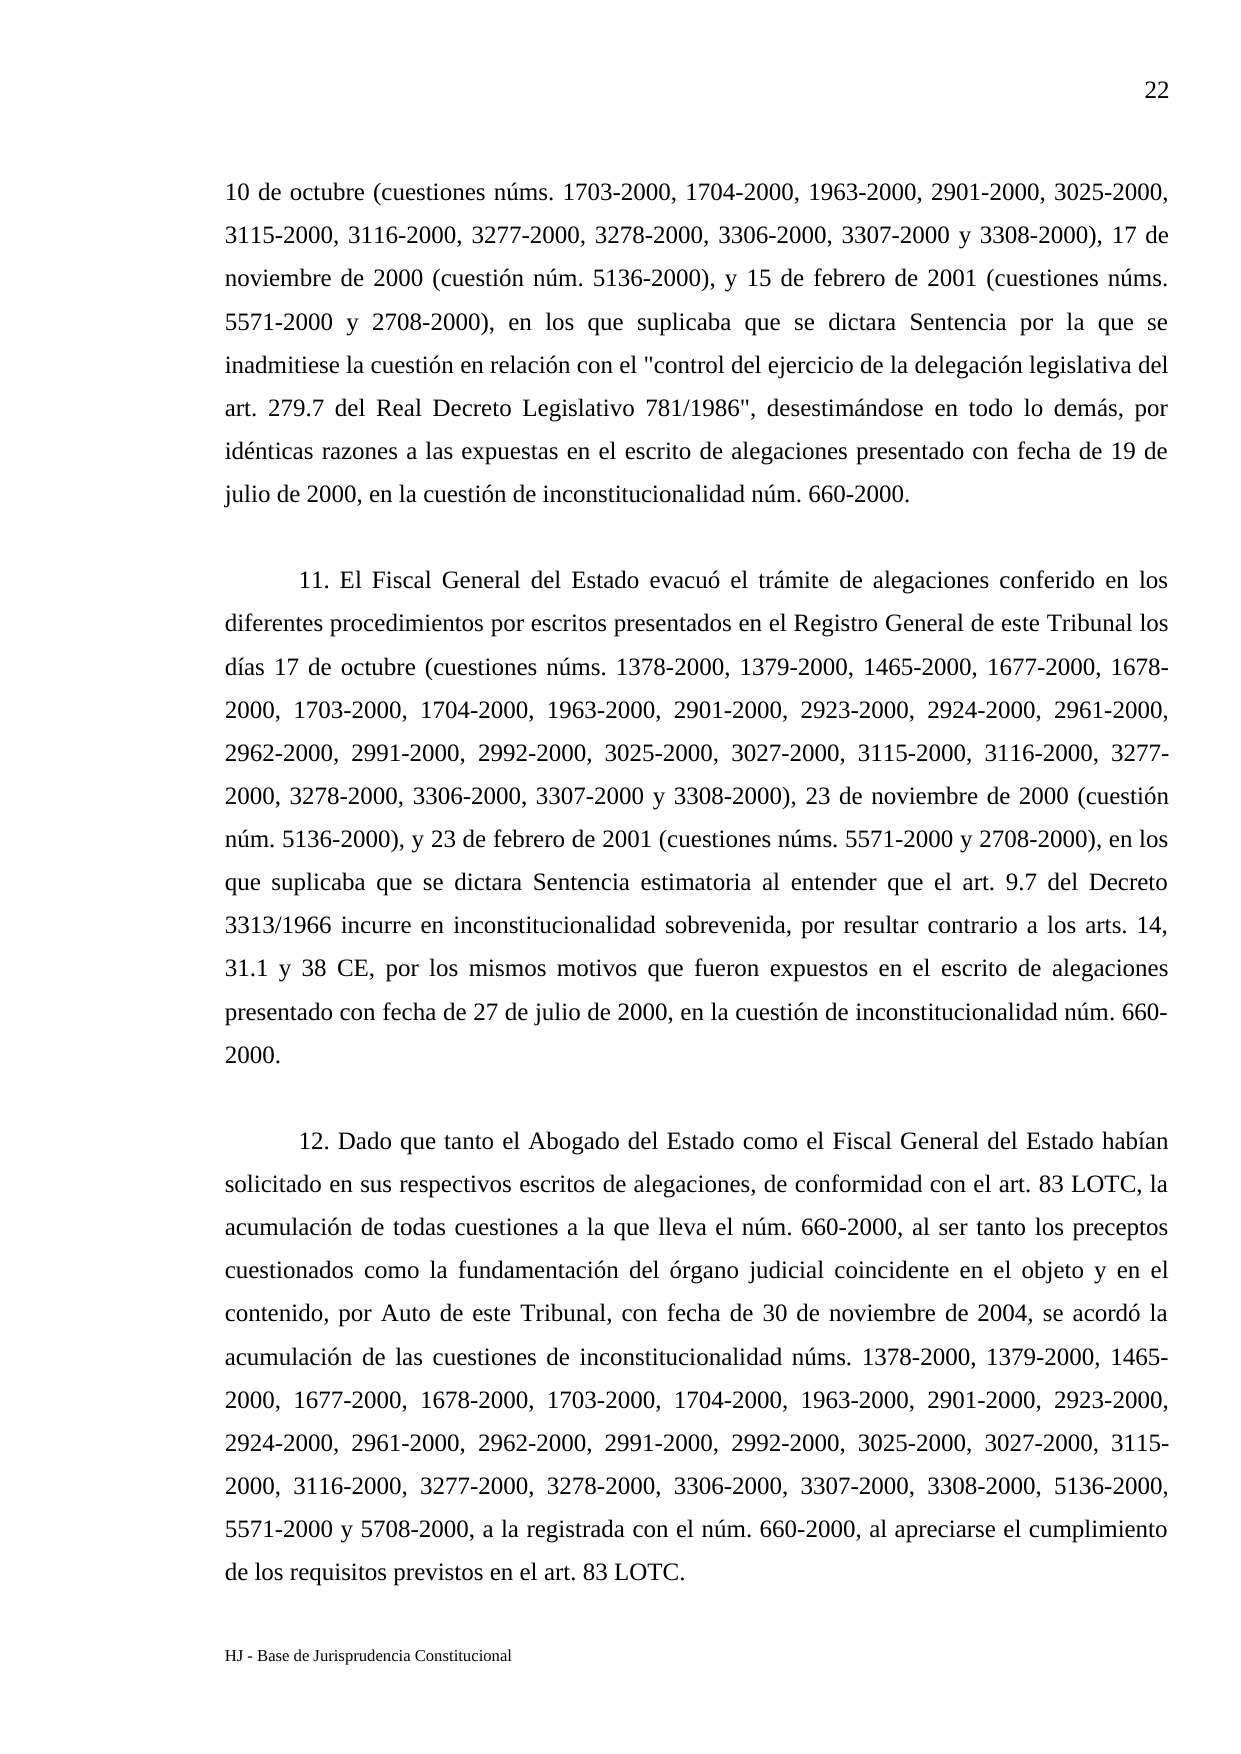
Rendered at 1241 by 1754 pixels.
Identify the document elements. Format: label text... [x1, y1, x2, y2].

text 11. El Fiscal General del Estado evacuó el trámite de alegaciones conferido en los diferentes procedimientos por escritos presentados en el Registro General de este Tribunal los días 17 de octubre (cuestiones núms. 1378-2000, 1379-2000, 1465-2000, 1677-2000, 1678- 2000, 1703-2000, 1704-2000, 1963-2000, 2901-2000, 2923-2000, 2924-2000, 2961-2000, 2962-2000, 2991-2000, 2992-2000, 3025-2000, 3027-2000, 3115-2000, 3116-2000, 3277- 2000, 3278-2000, 3306-2000, 3307-2000 y 3308-2000), 23 de noviembre de 2000 (cuestión núm. 5136-2000), y 23 de febrero de 2001 (cuestiones núms. 5571-2000 y 2708-2000), en los que suplicaba que se dictara Sentencia estimatoria al entender que el art. 9.7 del Decreto 3313/1966 incurre en inconstitucionalidad sobrevenida, por resultar contrario a los arts. 14, 31.1 y 38 CE, por los mismos motivos que fueron expuestos en el escrito de alegaciones presentado con fecha de 27 de julio de 2000, en la cuestión de inconstitucionalidad núm. 660- 2000. [224, 565, 1169, 1068]
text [224, 177, 1169, 508]
text 12. Dado que tanto el Abogado del Estado como el Fiscal General del Estado habían solicitado en sus respectivos escritos de alegaciones, de conformidad con el art. 83 LOTC, la acumulación de todas cuestiones a la que lleva el núm. 660-2000, al ser tanto los preceptos cuestionados como la fundamentación del órgano judicial coincidente en el objeto y en el contenido, por Auto de este Tribunal, con fecha de 30 de noviembre de 2004, se acordó la acumulación de las cuestiones de inconstitucionalidad núms. 1378-2000, 1379-2000, 1465- 2000, 1677-2000, 1678-2000, 1703-2000, 1704-2000, 1963-2000, 2901-2000, 2923-2000, 2924-2000, 2961-2000, 2962-2000, 2991-2000, 2992-2000, 3025-2000, 3027-2000, 3115- 2000, 3116-2000, 3277-2000, 3278-2000, 3306-2000, 3307-2000, 3308-2000, 5136-2000, 5571-2000 y 5708-2000, a la registrada con el núm. 660-2000, al apreciarse el cumplimiento de los requisitos previstos en el art. 83 LOTC. [224, 1126, 1169, 1586]
